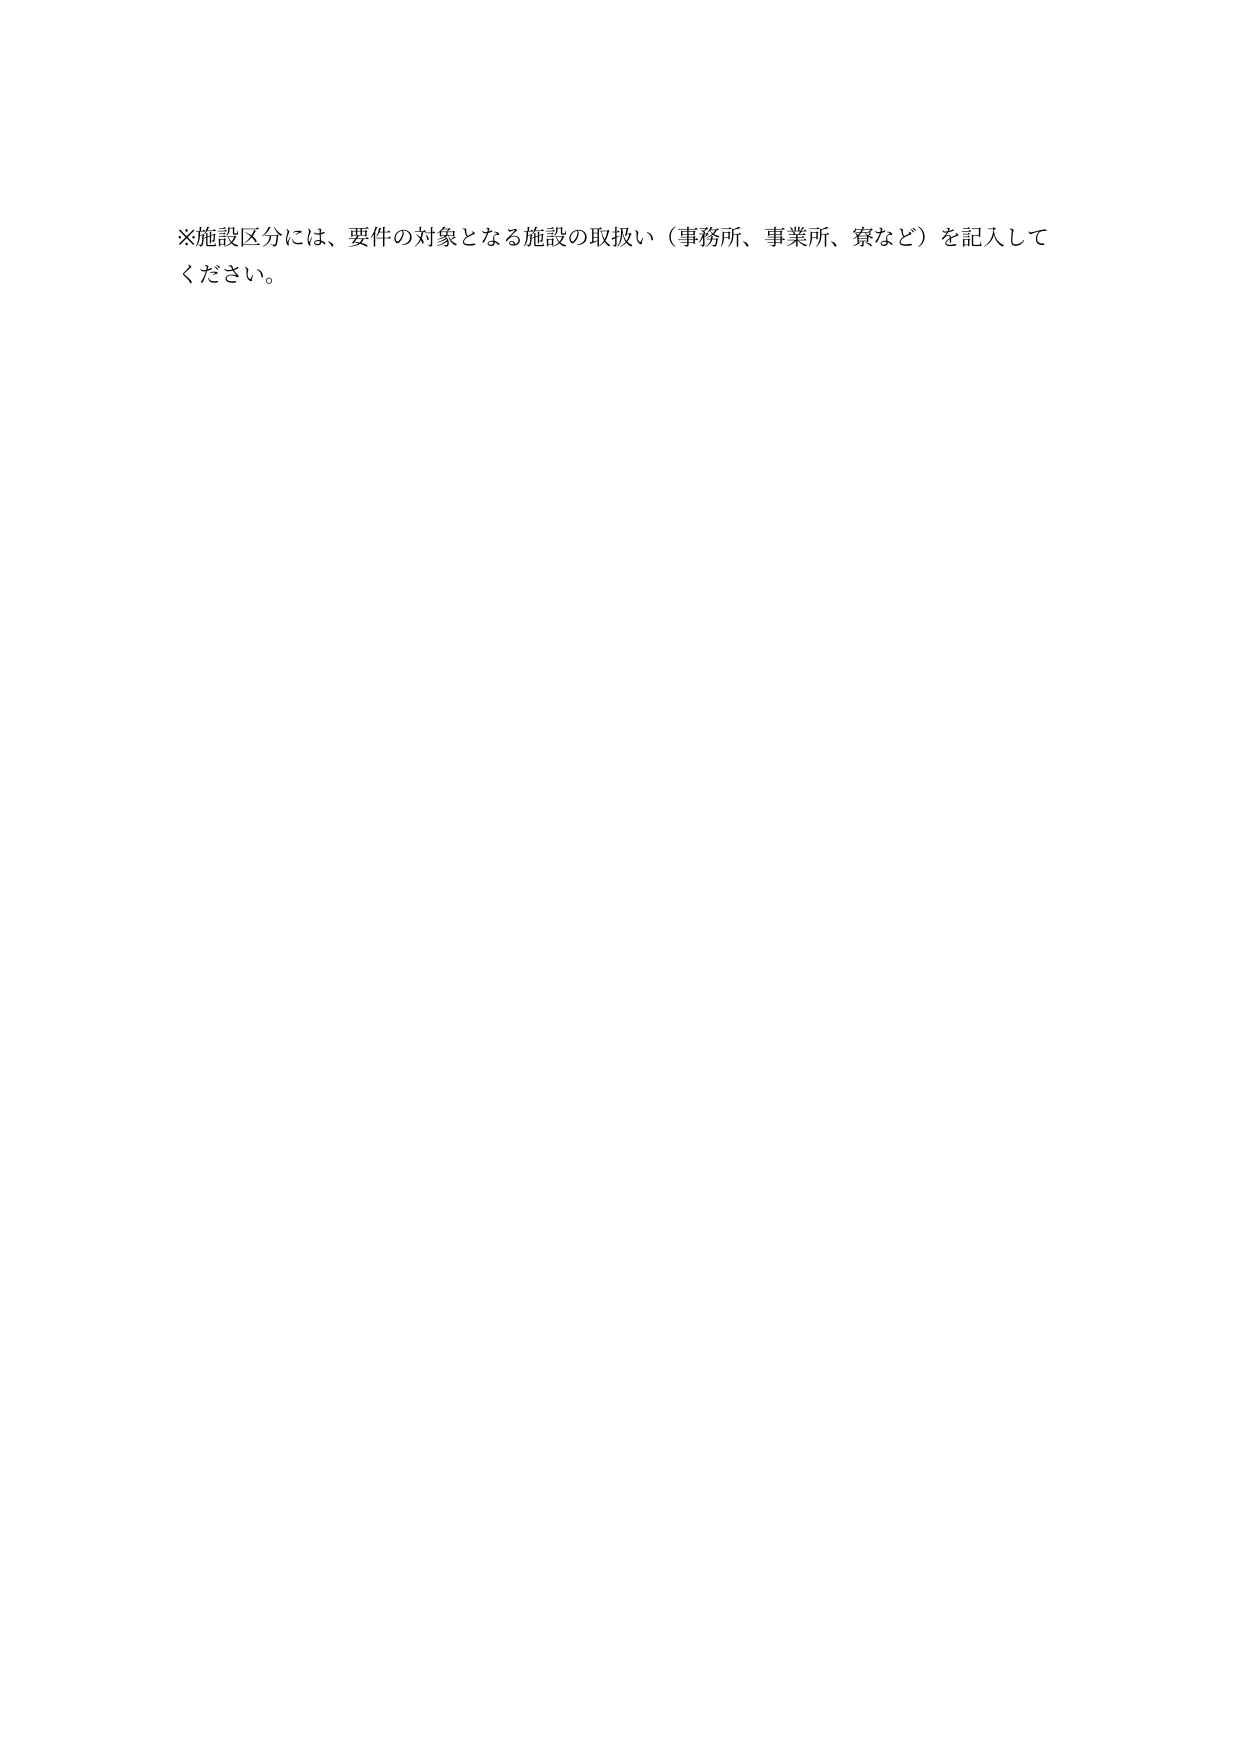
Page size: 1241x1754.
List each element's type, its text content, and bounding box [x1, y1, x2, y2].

text ※施設区分には、要件の対象となる施設の取扱い（事務所、事業所、寮など）を記入してください。 [177, 217, 1063, 292]
